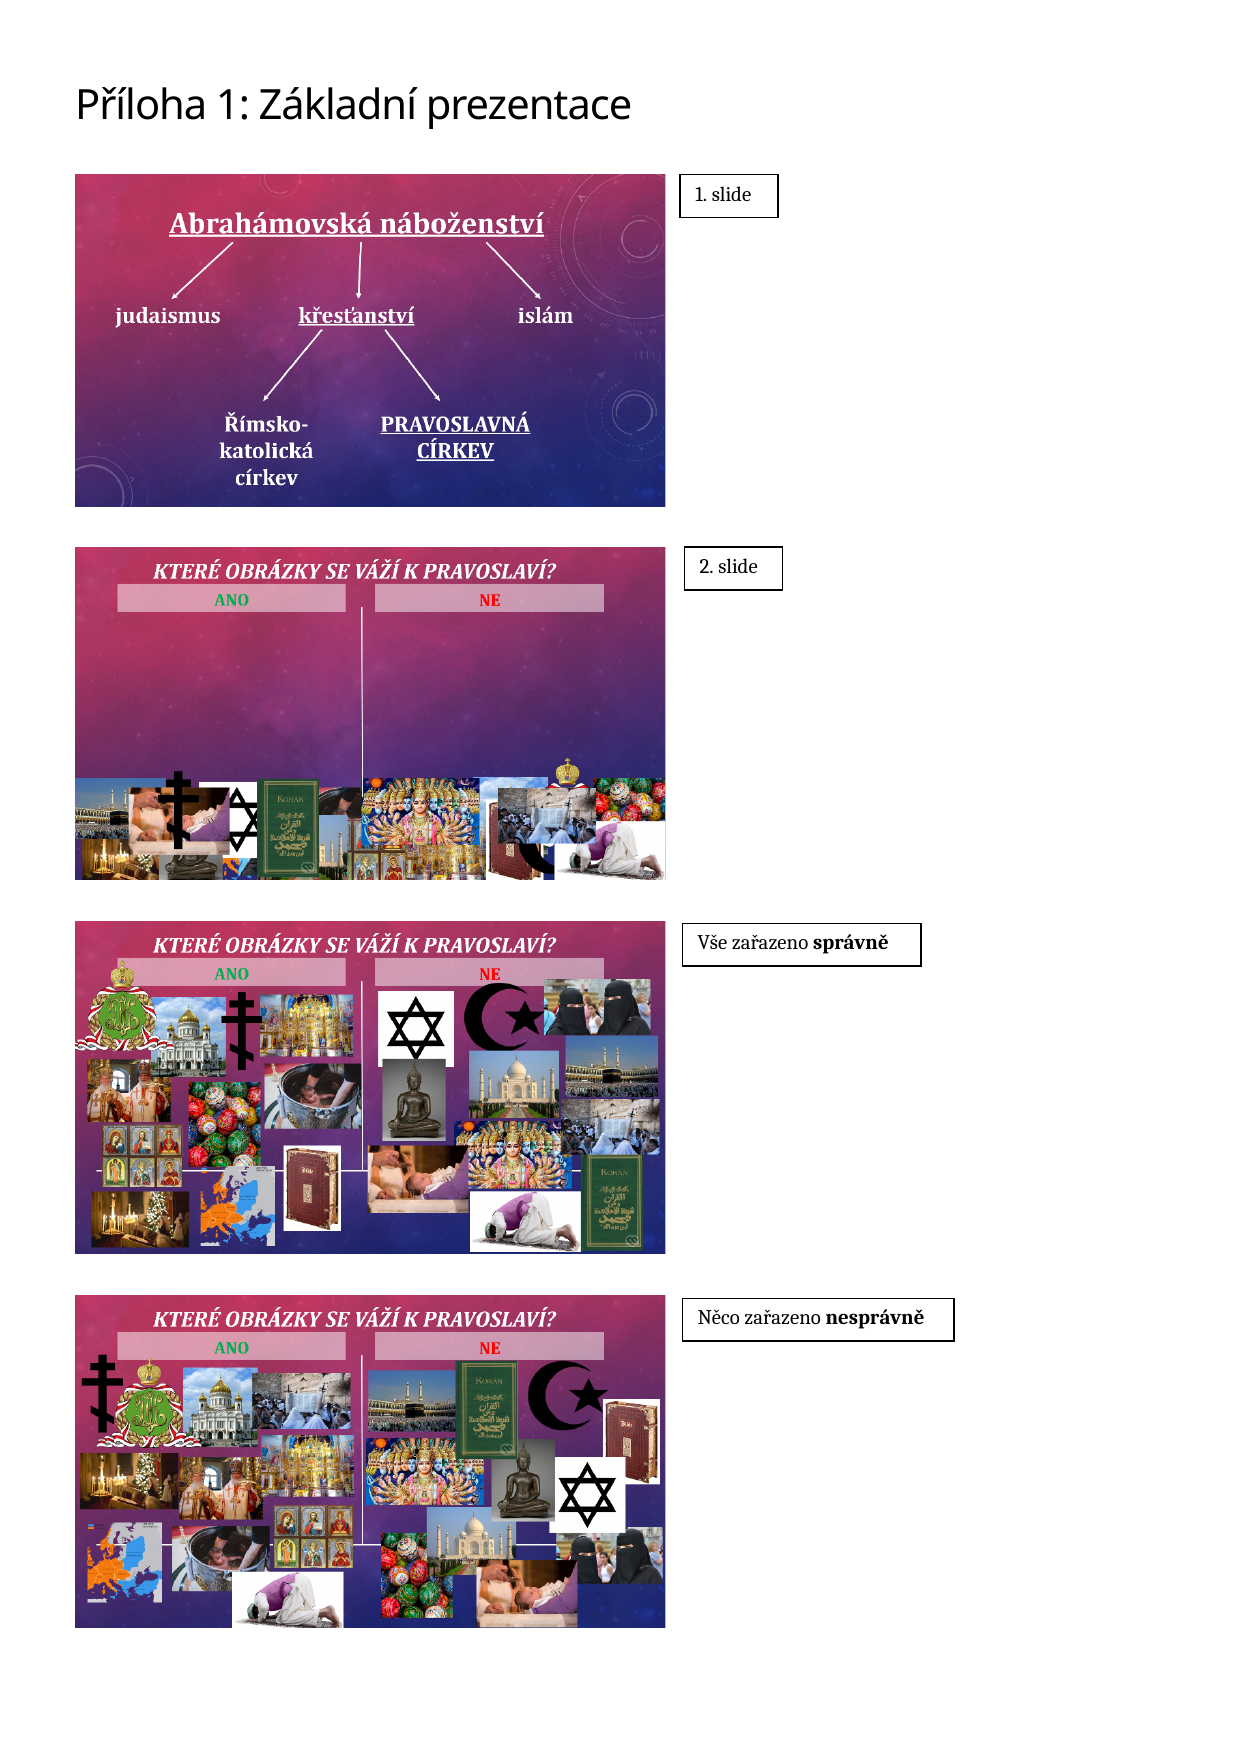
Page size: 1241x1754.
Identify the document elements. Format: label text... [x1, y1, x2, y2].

picture [75, 174, 666, 507]
picture [75, 547, 666, 880]
picture [75, 1295, 666, 1628]
picture [75, 921, 666, 1254]
subtitle Příloha 1: Základní prezentace [75, 75, 1165, 132]
